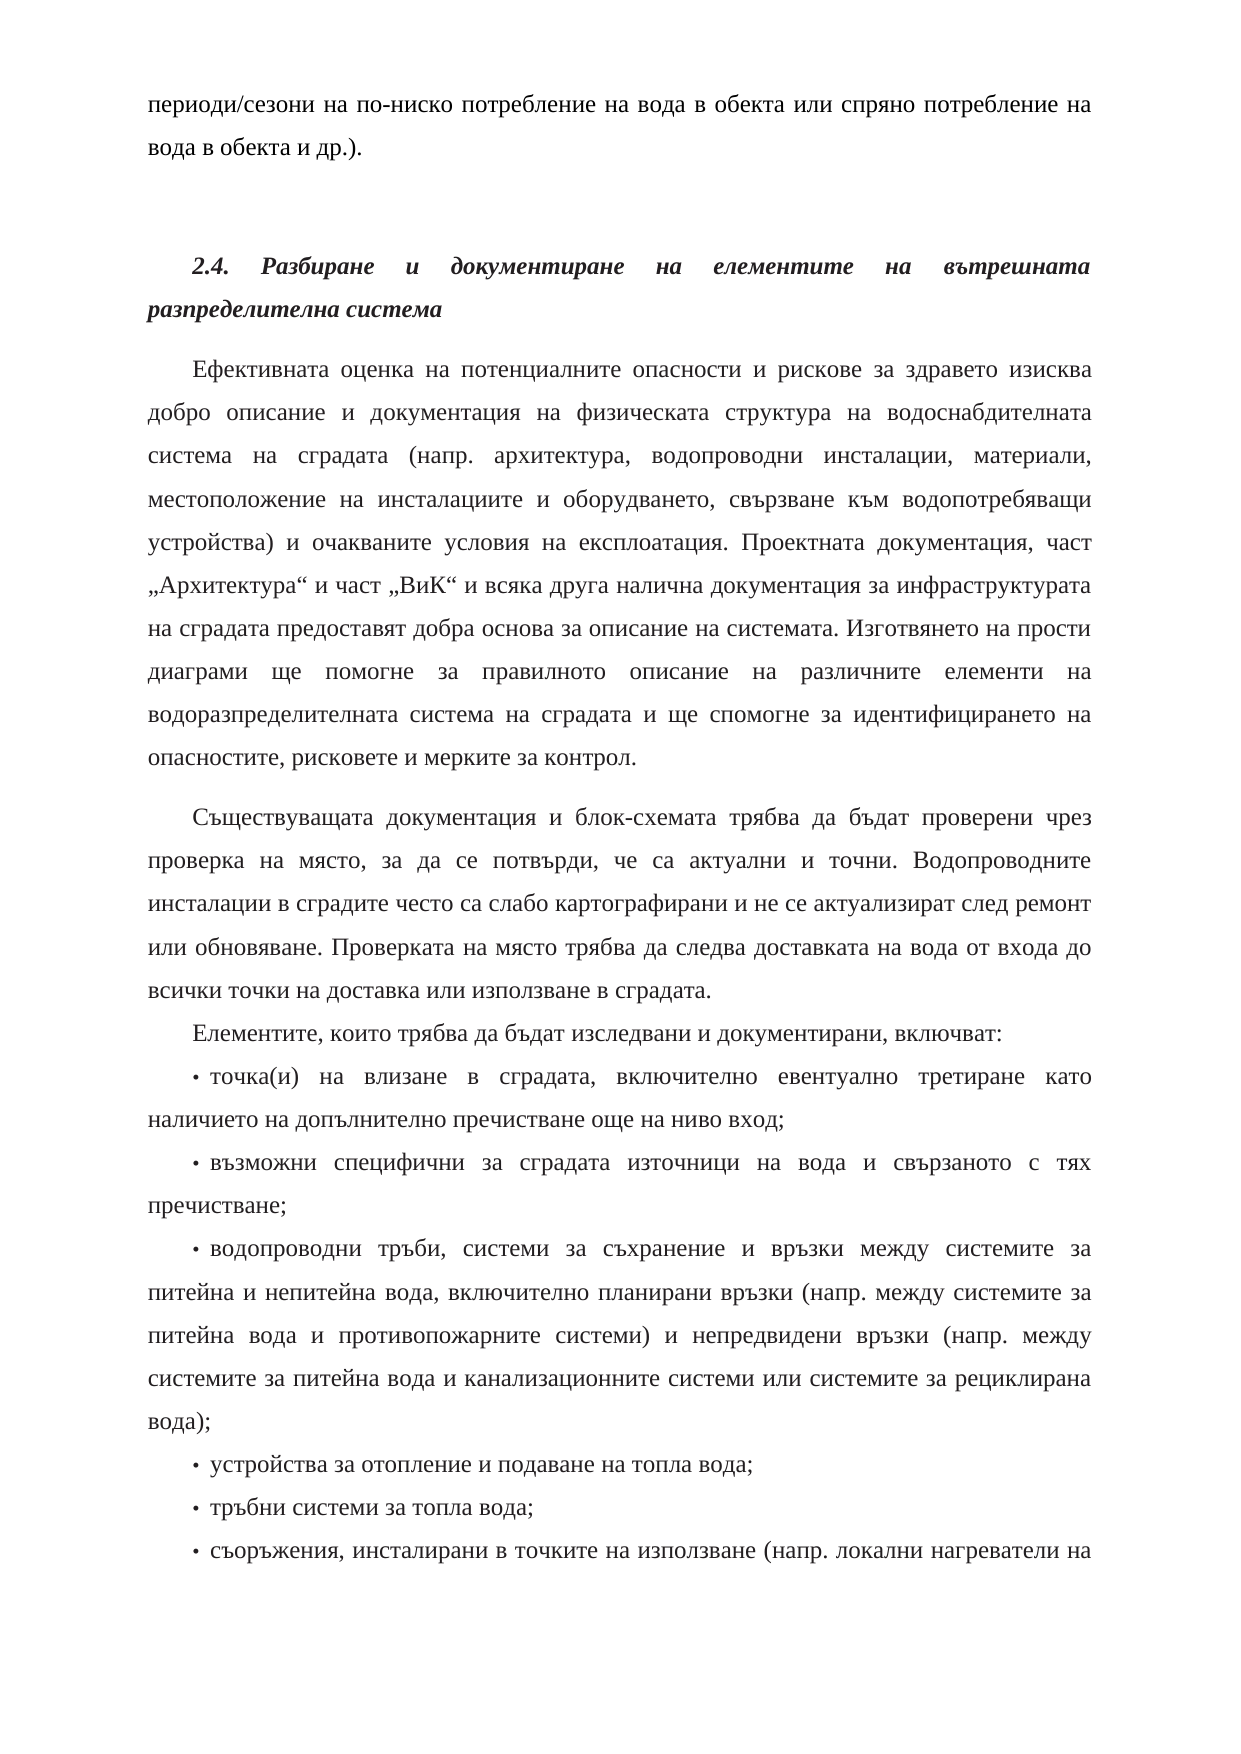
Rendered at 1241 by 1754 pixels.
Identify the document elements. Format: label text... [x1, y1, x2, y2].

subtitle Съществуващата документация и блок-схемата трябва да бъдат проверени чрез проверка на място, за да се потвърди, че са актуални и точни. Водопроводните инсталации в сградите често са слабо картографирани и не се актуализират след ремонт или обновяване. Проверката на място трябва да следва доставката на вода от входа до всички точки на доставка или използване в сградата. [148, 802, 1093, 1003]
list тръбни системи за топла вода; [148, 1492, 1093, 1521]
text периоди/сезони на по-ниско потребление на вода в обекта или спряно потребление на вода в обекта и др.). [148, 89, 1093, 161]
list възможни специфични за сградата източници на вода и свързаното с тях пречистване; [148, 1147, 1093, 1219]
text 2.4. Разбиране и документиране на елементите на вътрешната разпределителна система [148, 251, 1093, 323]
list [148, 1535, 1093, 1564]
text Ефективната оценка на потенциалните опасности и рискове за здравето изисква добро описание и документация на физическата структура на водоснабдителната система на сградата (напр. архитектура, водопроводни инсталации, материали, местоположение на инсталациите и оборудването, свързване към водопотребяващи устройства) и очакваните условия на експлоатация. Проектната документация, част „Архитектура“ и част „ВиК“ и всяка друга налична документация за инфраструктурата на сградата предоставят добра основа за описание на системата. Изготвянето на прости диаграми ще помогне за правилното описание на различните елементи на водоразпределителната система на сградата и ще спомогне за идентифицирането на опасностите, рисковете и мерките за контрол. [148, 354, 1093, 771]
list устройства за отопление и подаване на топла вода; [148, 1449, 1093, 1478]
text Елементите, които трябва да бъдат изследвани и документирани, включват: [148, 1018, 1093, 1047]
list точка(и) на влизане в сградата, включително евентуално третиране като наличието на допълнително пречистване още на ниво вход; [148, 1061, 1093, 1133]
list водопроводни тръби, системи за съхранение и връзки между системите за питейна и непитейна вода, включително планирани връзки (напр. между системите за питейна вода и противопожарните системи) и непредвидени връзки (напр. между системите за питейна вода и канализационните системи или системите за рециклирана вода); [148, 1233, 1093, 1435]
